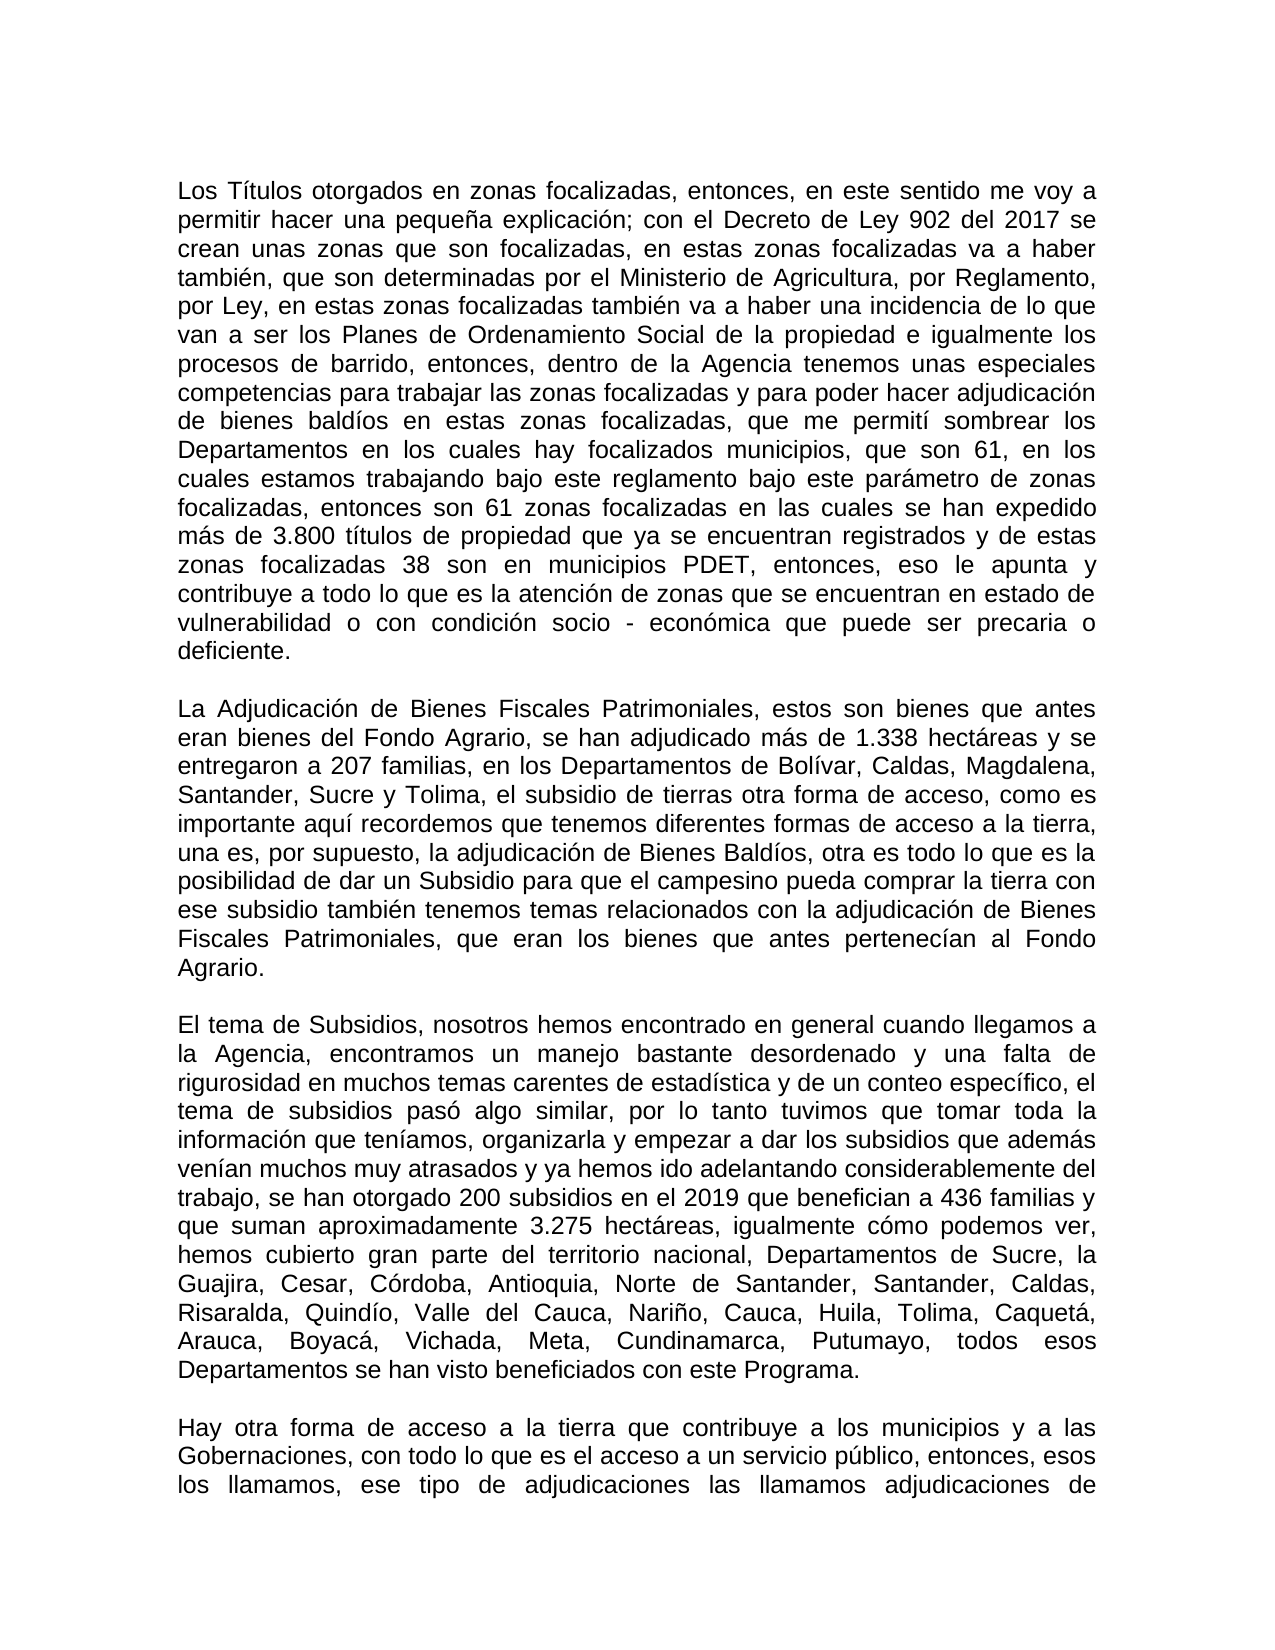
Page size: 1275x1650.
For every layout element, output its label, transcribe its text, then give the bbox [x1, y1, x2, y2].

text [177, 1413, 1098, 1499]
text El tema de Subsidios, nosotros hemos encontrado en general cuando llegamos a la Agencia, encontramos un manejo bastante desordenado y una falta de rigurosidad en muchos temas carentes de estadística y de un conteo específico, el tema de subsidios pasó algo similar, por lo tanto tuvimos que tomar toda la información que teníamos, organizarla y empezar a dar los subsidios que además venían muchos muy atrasados y ya hemos ido adelantando considerablemente del trabajo, se han otorgado 200 subsidios en el 2019 que benefician a 436 familias y que suman aproximadamente 3.275 hectáreas, igualmente cómo podemos ver, hemos cubierto gran parte del territorio nacional, Departamentos de Sucre, la Guajira, Cesar, Córdoba, Antioquia, Norte de Santander, Santander, Caldas, Risaralda, Quindío, Valle del Cauca, Nariño, Cauca, Huila, Tolima, Caquetá, Arauca, Boyacá, Vichada, Meta, Cundinamarca, Putumayo, todos esos Departamentos se han visto beneficiados con este Programa. [177, 1010, 1098, 1384]
text Los Títulos otorgados en zonas focalizadas, entonces, en este sentido me voy a permitir hacer una pequeña explicación; con el Decreto de Ley 902 del 2017 se crean unas zonas que son focalizadas, en estas zonas focalizadas va a haber también, que son determinadas por el Ministerio de Agricultura, por Reglamento, por Ley, en estas zonas focalizadas también va a haber una incidencia de lo que van a ser los Planes de Ordenamiento Social de la propiedad e igualmente los procesos de barrido, entonces, dentro de la Agencia tenemos unas especiales competencias para trabajar las zonas focalizadas y para poder hacer adjudicación de bienes baldíos en estas zonas focalizadas, que me permití sombrear los Departamentos en los cuales hay focalizados municipios, que son 61, en los cuales estamos trabajando bajo este reglamento bajo este parámetro de zonas focalizadas, entonces son 61 zonas focalizadas en las cuales se han expedido más de 3.800 títulos de propiedad que ya se encuentran registrados y de estas zonas focalizadas 38 son en municipios PDET, entonces, eso le apunta y contribuye a todo lo que es la atención de zonas que se encuentran en estado de vulnerabilidad o con condición socio - económica que puede ser precaria o deficiente. [177, 176, 1098, 665]
text La Adjudicación de Bienes Fiscales Patrimoniales, estos son bienes que antes eran bienes del Fondo Agrario, se han adjudicado más de 1.338 hectáreas y se entregaron a 207 familias, en los Departamentos de Bolívar, Caldas, Magdalena, Santander, Sucre y Tolima, el subsidio de tierras otra forma de acceso, como es importante aquí recordemos que tenemos diferentes formas de acceso a la tierra, una es, por supuesto, la adjudicación de Bienes Baldíos, otra es todo lo que es la posibilidad de dar un Subsidio para que el campesino pueda comprar la tierra con ese subsidio también tenemos temas relacionados con la adjudicación de Bienes Fiscales Patrimoniales, que eran los bienes que antes pertenecían al Fondo Agrario. [177, 694, 1098, 981]
